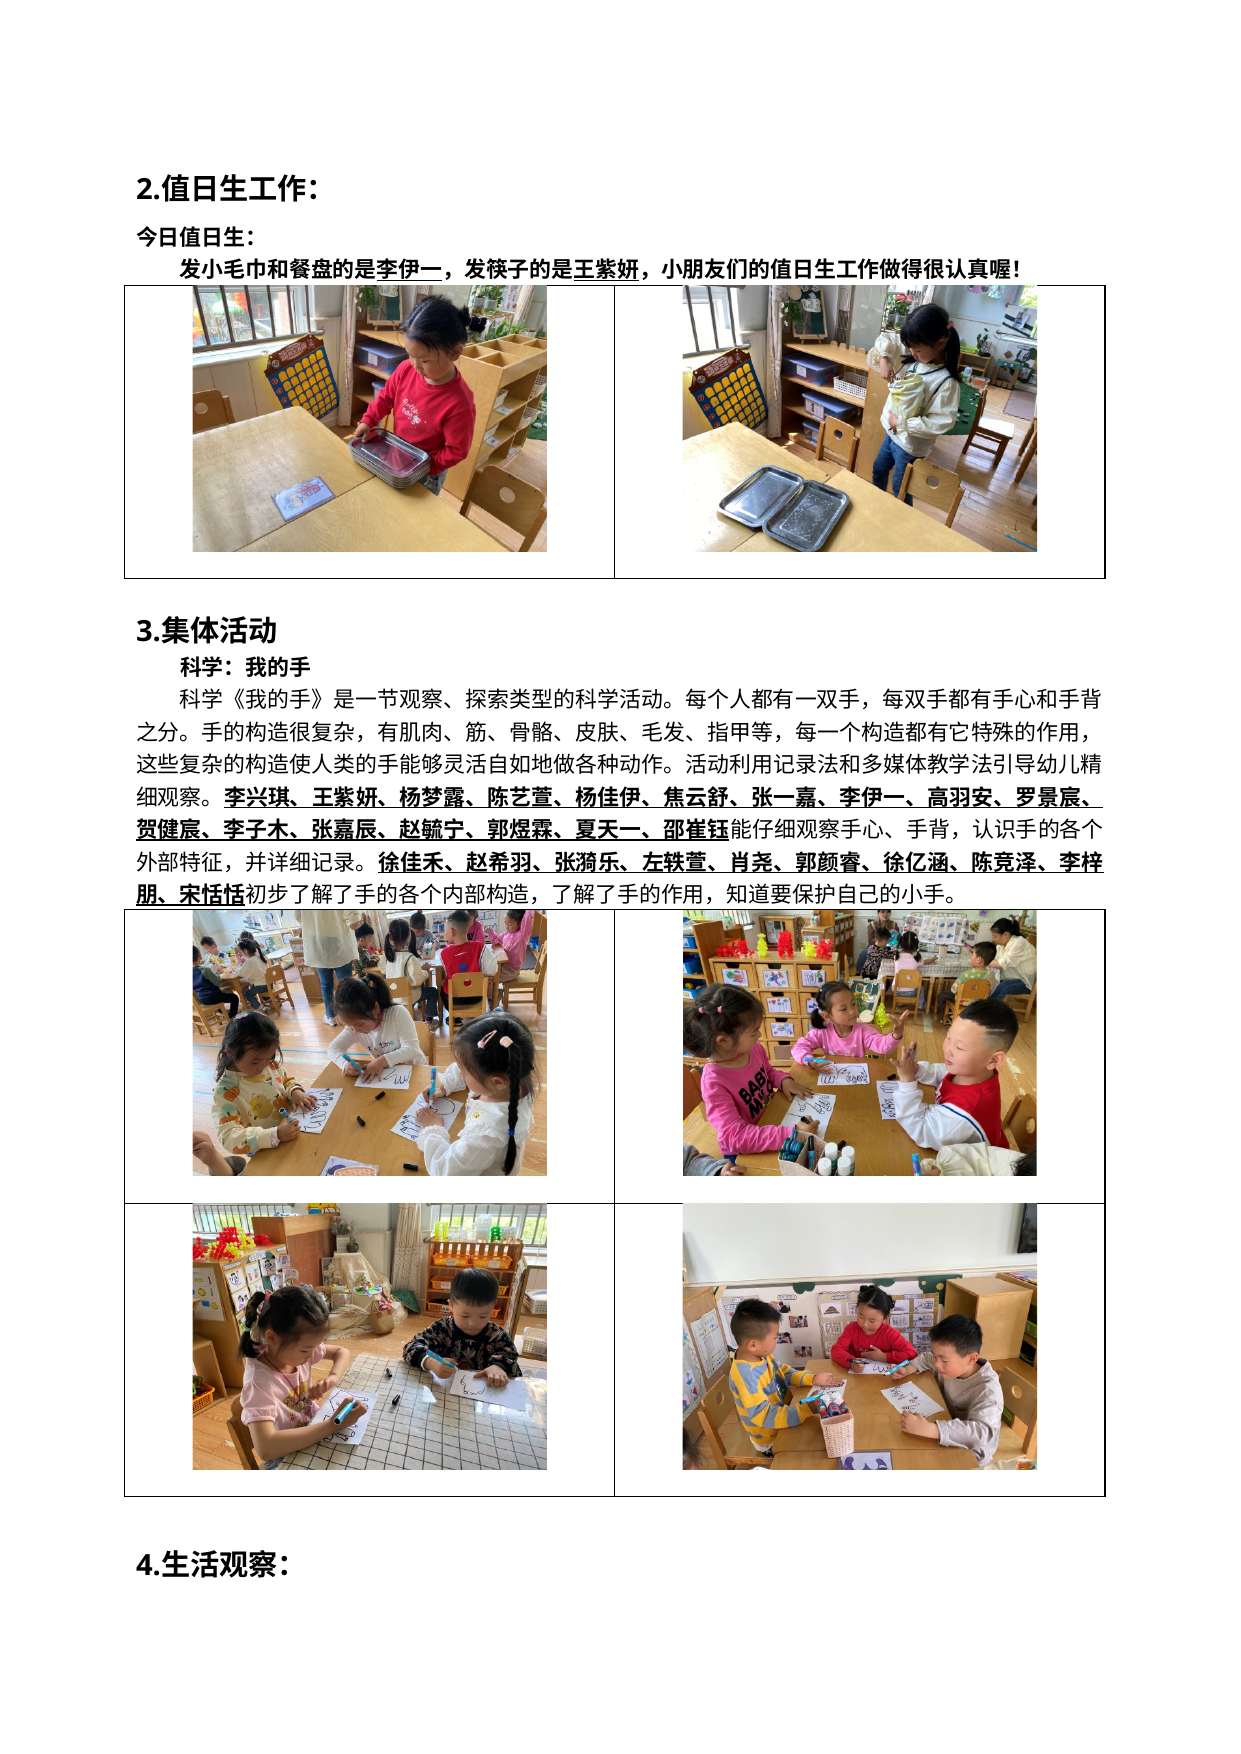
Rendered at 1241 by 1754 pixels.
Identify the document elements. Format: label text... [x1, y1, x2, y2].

table_header [125, 286, 614, 578]
text 发小毛巾和餐盘的是李伊一，发筷子的是王紫妍，小朋友们的值日生工作做得很认真喔！ [136, 252, 1104, 284]
picture [192, 285, 547, 552]
table_header [615, 286, 1104, 578]
table_cell [125, 1204, 614, 1496]
table_header [615, 910, 1104, 1203]
table_cell [615, 1204, 1104, 1496]
text 科学：我的手 [136, 649, 1104, 682]
table_header [125, 910, 614, 1203]
picture [683, 910, 1037, 1176]
picture [192, 1203, 547, 1470]
picture [192, 910, 547, 1176]
picture [682, 285, 1038, 552]
picture [682, 1203, 1038, 1470]
text 3.集体活动 [136, 612, 1104, 649]
text 科学《我的手》是一节观察、探索类型的科学活动。每个人都有一双手，每双手都有手心和手背之分。手的构造很复杂，有肌肉、筋、骨骼、皮肤、毛发、指甲等，每一个构造都有它特殊的作用，这些复杂的构造使人类的手能够灵活自如地做各种动作。活动利用记录法和多媒体教学法引导幼儿精细观察。李兴琪、王紫妍、杨梦露、陈艺萱、杨佳伊、焦云舒、张一嘉、李伊一、高羽安、罗景宸、贺健宸、李子木、张嘉辰、赵毓宁、郭煜霖、夏天一、邵崔钰能仔细观察手心、手背，认识手的各个外部特征，并详细记录。徐佳禾、赵希羽、张漪乐、左轶萱、肖尧、郭颜睿、徐亿涵、陈竞泽、李梓朋、宋恬恬初步了解了手的各个内部构造，了解了手的作用，知道要保护自己的小手。 [136, 682, 1104, 909]
text 4.生活观察： [136, 1530, 1104, 1595]
text 今日值日生： [136, 219, 1104, 252]
text 2.值日生工作： [136, 154, 1104, 219]
